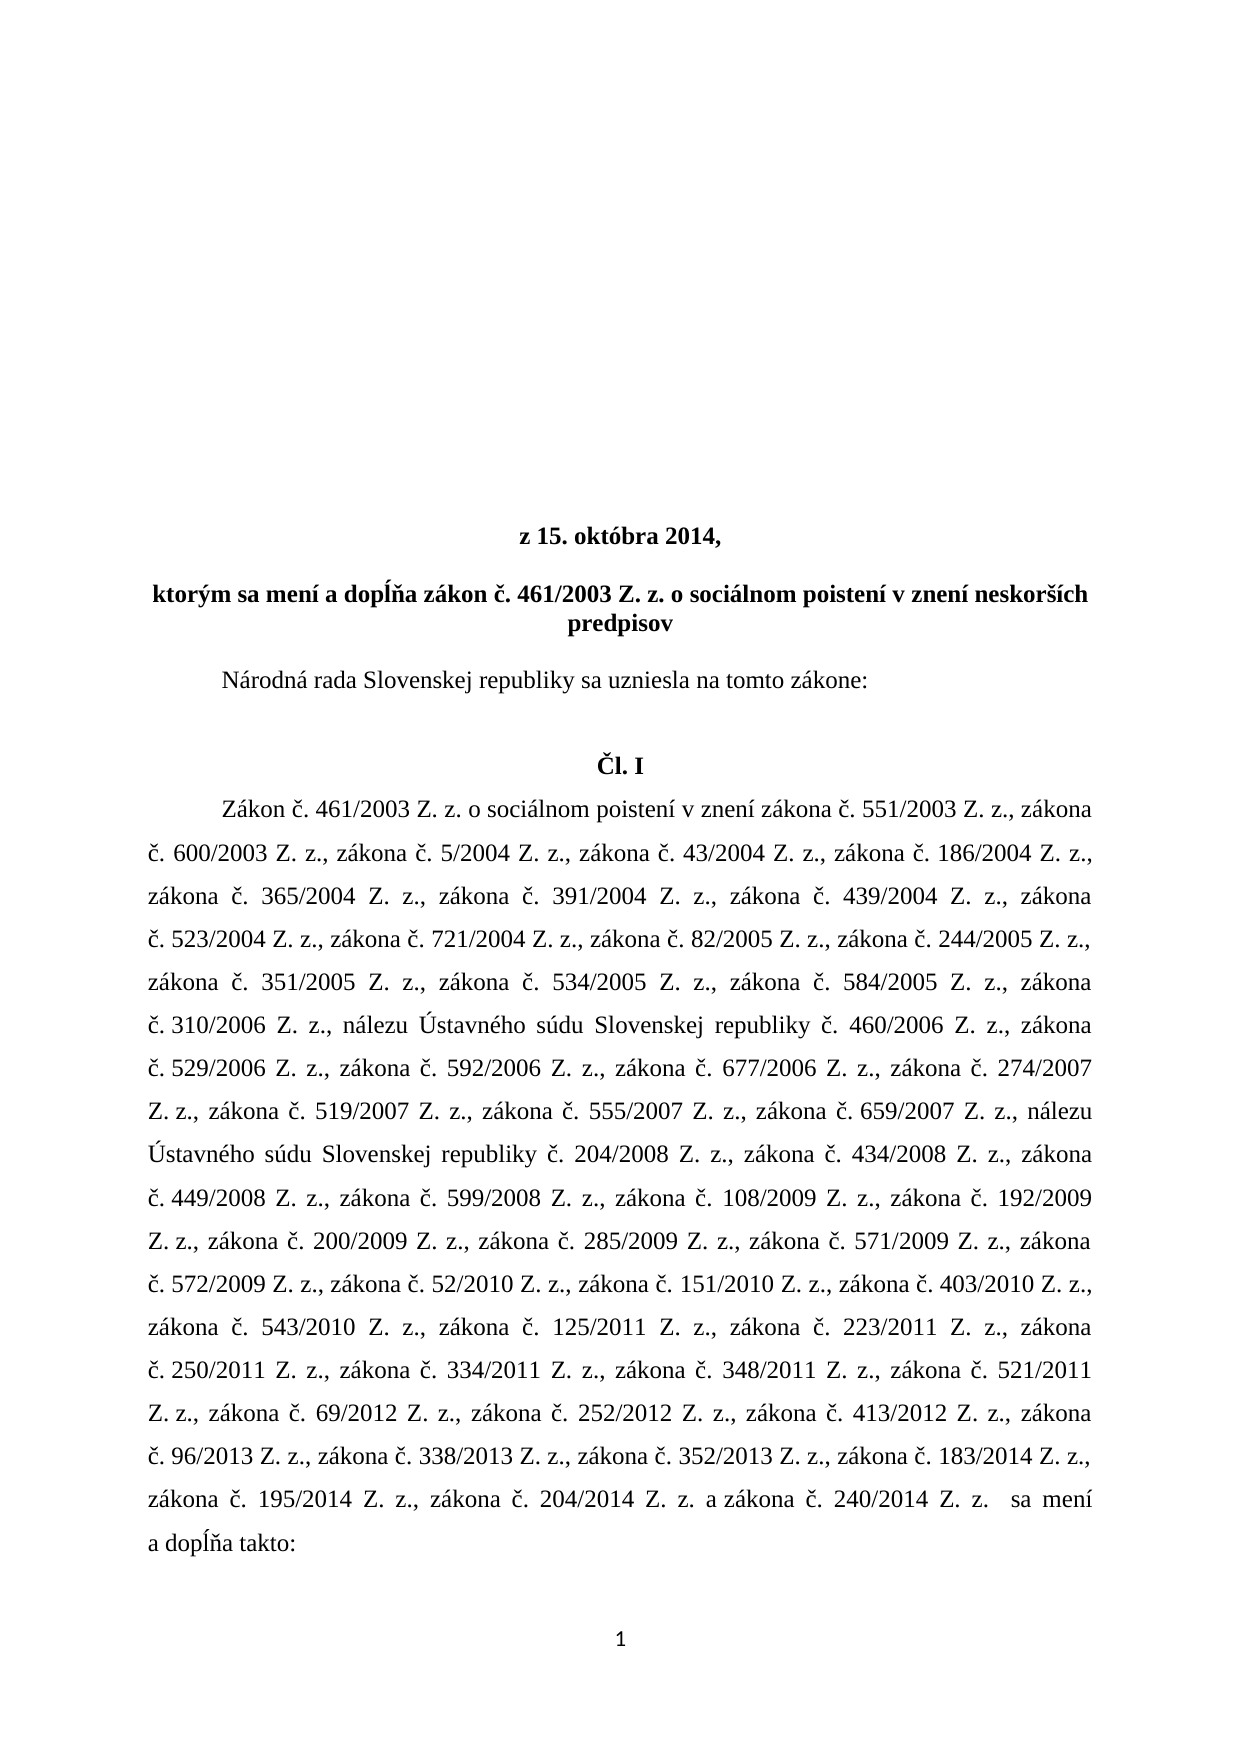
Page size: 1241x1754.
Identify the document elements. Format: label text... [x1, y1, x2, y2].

text Čl. I [148, 751, 1093, 780]
text Národná rada Slovenskej republiky sa uzniesla na tomto zákone: [148, 665, 1093, 694]
text Zákon č. 461/2003 Z. z. o sociálnom poistení v znení zákona č. 551/2003 Z. z., zákona č. 600/2003 Z. z., zákona č. 5/2004 Z. z., zákona č. 43/2004 Z. z., zákona č. 186/2004 Z. z., zákona č. 365/2004 Z. z., zákona č. 391/2004 Z. z., zákona č. 439/2004 Z. z., zákona č. 523/2004 Z. z., zákona č. 721/2004 Z. z., zákona č. 82/2005 Z. z., zákona č. 244/2005 Z. z., zákona č. 351/2005 Z. z., zákona č. 534/2005 Z. z., zákona č. 584/2005 Z. z., zákona č. 310/2006 Z. z., nálezu Ústavného súdu Slovenskej republiky č. 460/2006 Z. z., zákona č. 529/2006 Z. z., zákona č. 592/2006 Z. z., zákona č. 677/2006 Z. z., zákona č. 274/2007 Z. z., zákona č. 519/2007 Z. z., zákona č. 555/2007 Z. z., zákona č. 659/2007 Z. z., nálezu Ústavného súdu Slovenskej republiky č. 204/2008 Z. z., zákona č. 434/2008 Z. z., zákona č. 449/2008 Z. z., zákona č. 599/2008 Z. z., zákona č. 108/2009 Z. z., zákona č. 192/2009 Z. z., zákona č. 200/2009 Z. z., zákona č. 285/2009 Z. z., zákona č. 571/2009 Z. z., zákona č. 572/2009 Z. z., zákona č. 52/2010 Z. z., zákona č. 151/2010 Z. z., zákona č. 403/2010 Z. z., zákona č. 543/2010 Z. z., zákona č. 125/2011 Z. z., zákona č. 223/2011 Z. z., zákona č. 250/2011 Z. z., zákona č. 334/2011 Z. z., zákona č. 348/2011 Z. z., zákona č. 521/2011 Z. z., zákona č. 69/2012 Z. z., zákona č. 252/2012 Z. z., zákona č. 413/2012 Z. z., zákona č. 96/2013 Z. z., zákona č. 338/2013 Z. z., zákona č. 352/2013 Z. z., zákona č. 183/2014 Z. z., zákona č. 195/2014 Z. z., zákona č. 204/2014 Z. z. a zákona č. 240/2014 Z. z. sa mení a dopĺňa takto: [148, 794, 1093, 1556]
text z 15. októbra 2014, [148, 521, 1093, 550]
text ktorým sa mení a dopĺňa zákon č. 461/2003 Z. z. o sociálnom poistení v znení neskorších predpisov [148, 579, 1093, 636]
